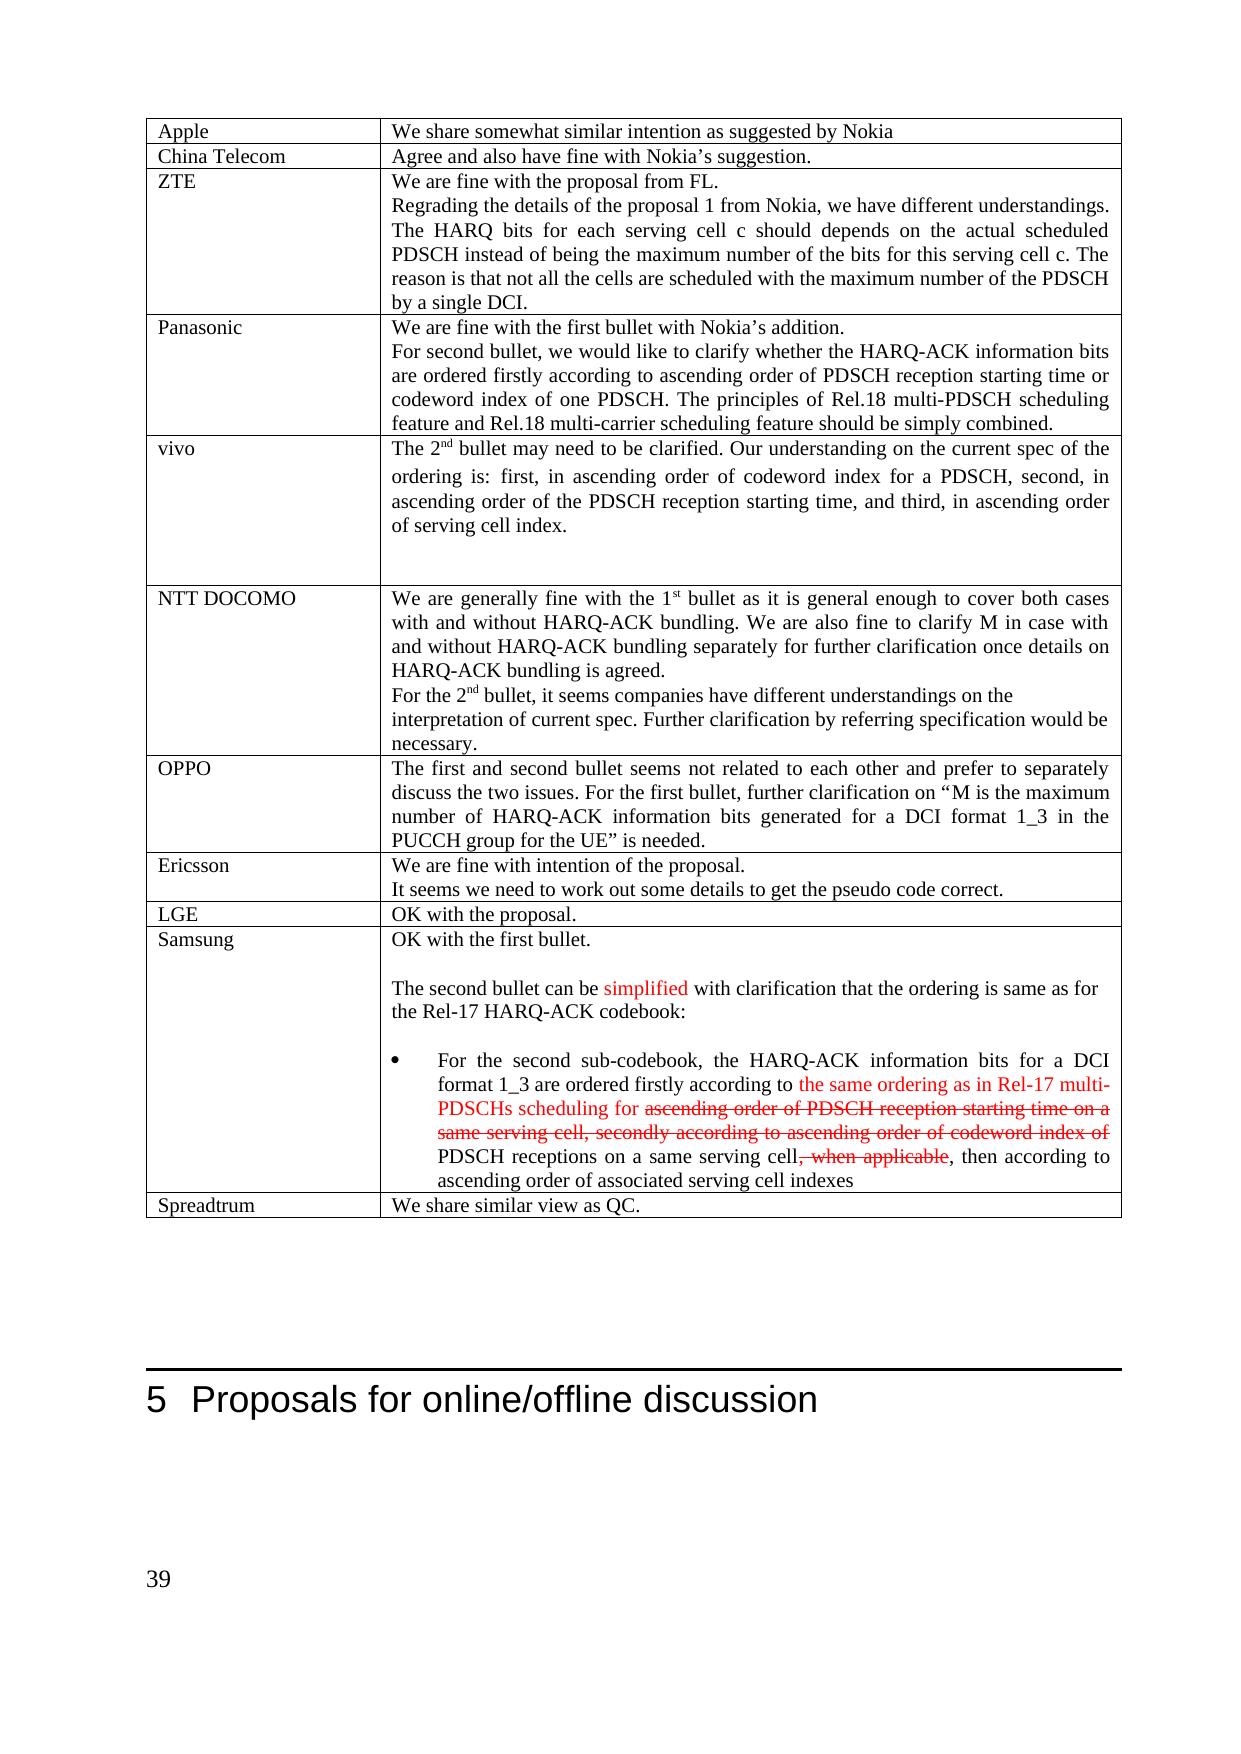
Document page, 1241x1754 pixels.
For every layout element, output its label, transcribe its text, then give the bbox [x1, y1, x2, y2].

table_cell We share similar view as QC. [381, 1193, 1121, 1217]
table_cell We share somewhat similar intention as suggested by Nokia [381, 119, 1121, 143]
table_cell We are generally fine with the 1st bullet as it is general enough to cover both cases with and without HARQ-ACK bundling. We are also fine to clarify M in case with and without HARQ-ACK bundling separately for further clarification once details on HARQ-ACK bundling is agreed. For the 2nd bullet, it seems companies have different understandings on the interpretation of current spec. Further clarification by referring specification would be necessary. [381, 586, 1121, 755]
table_cell OK with the first bullet. The second bullet can be simplified with clarification that the ordering is same as for the Rel-17 HARQ-ACK codebook: For the second sub-codebook, the HARQ-ACK information bits for a DCI format 1_3 are ordered firstly according to the same ordering as in Rel-17 multi-PDSCHs scheduling for ascending order of PDSCH reception starting time on a same serving cell, secondly according to ascending order of codeword index of PDSCH receptions on a same serving cell, when applicable, then according to ascending order of associated serving cell indexes [381, 927, 1121, 1192]
subtitle Proposals for online/offline discussion [146, 1371, 1122, 1421]
table_cell Samsung [147, 927, 380, 1192]
table_cell NTT DOCOMO [147, 586, 380, 755]
table_cell OPPO [147, 756, 380, 852]
table_cell China Telecom [147, 144, 380, 168]
table_cell Spreadtrum [147, 1193, 380, 1217]
table_cell Apple [147, 119, 380, 143]
table_cell We are fine with intention of the proposal. It seems we need to work out some details to get the pseudo code correct. [381, 853, 1121, 901]
table_cell Ericsson [147, 853, 380, 901]
table_cell We are fine with the proposal from FL. Regrading the details of the proposal 1 from Nokia, we have different understandings. The HARQ bits for each serving cell c should depends on the actual scheduled PDSCH instead of being the maximum number of the bits for this serving cell c. The reason is that not all the cells are scheduled with the maximum number of the PDSCH by a single DCI. [381, 169, 1121, 314]
table_cell The 2nd bullet may need to be clarified. Our understanding on the current spec of the ordering is: first, in ascending order of codeword index for a PDSCH, second, in ascending order of the PDSCH reception starting time, and third, in ascending order of serving cell index. [381, 436, 1121, 585]
table_cell vivo [147, 436, 380, 585]
table_cell We are fine with the first bullet with Nokia’s addition. For second bullet, we would like to clarify whether the HARQ-ACK information bits are ordered firstly according to ascending order of PDSCH reception starting time or codeword index of one PDSCH. The principles of Rel.18 multi-PDSCH scheduling feature and Rel.18 multi-carrier scheduling feature should be simply combined. [381, 315, 1121, 435]
table_cell The first and second bullet seems not related to each other and prefer to separately discuss the two issues. For the first bullet, further clarification on “M is the maximum number of HARQ-ACK information bits generated for a DCI format 1_3 in the PUCCH group for the UE” is needed. [381, 756, 1121, 852]
table_cell OK with the proposal. [381, 902, 1121, 926]
table_cell ZTE [147, 169, 380, 314]
table_cell LGE [147, 902, 380, 926]
table_cell Panasonic [147, 315, 380, 435]
table_cell Agree and also have fine with Nokia’s suggestion. [381, 144, 1121, 168]
